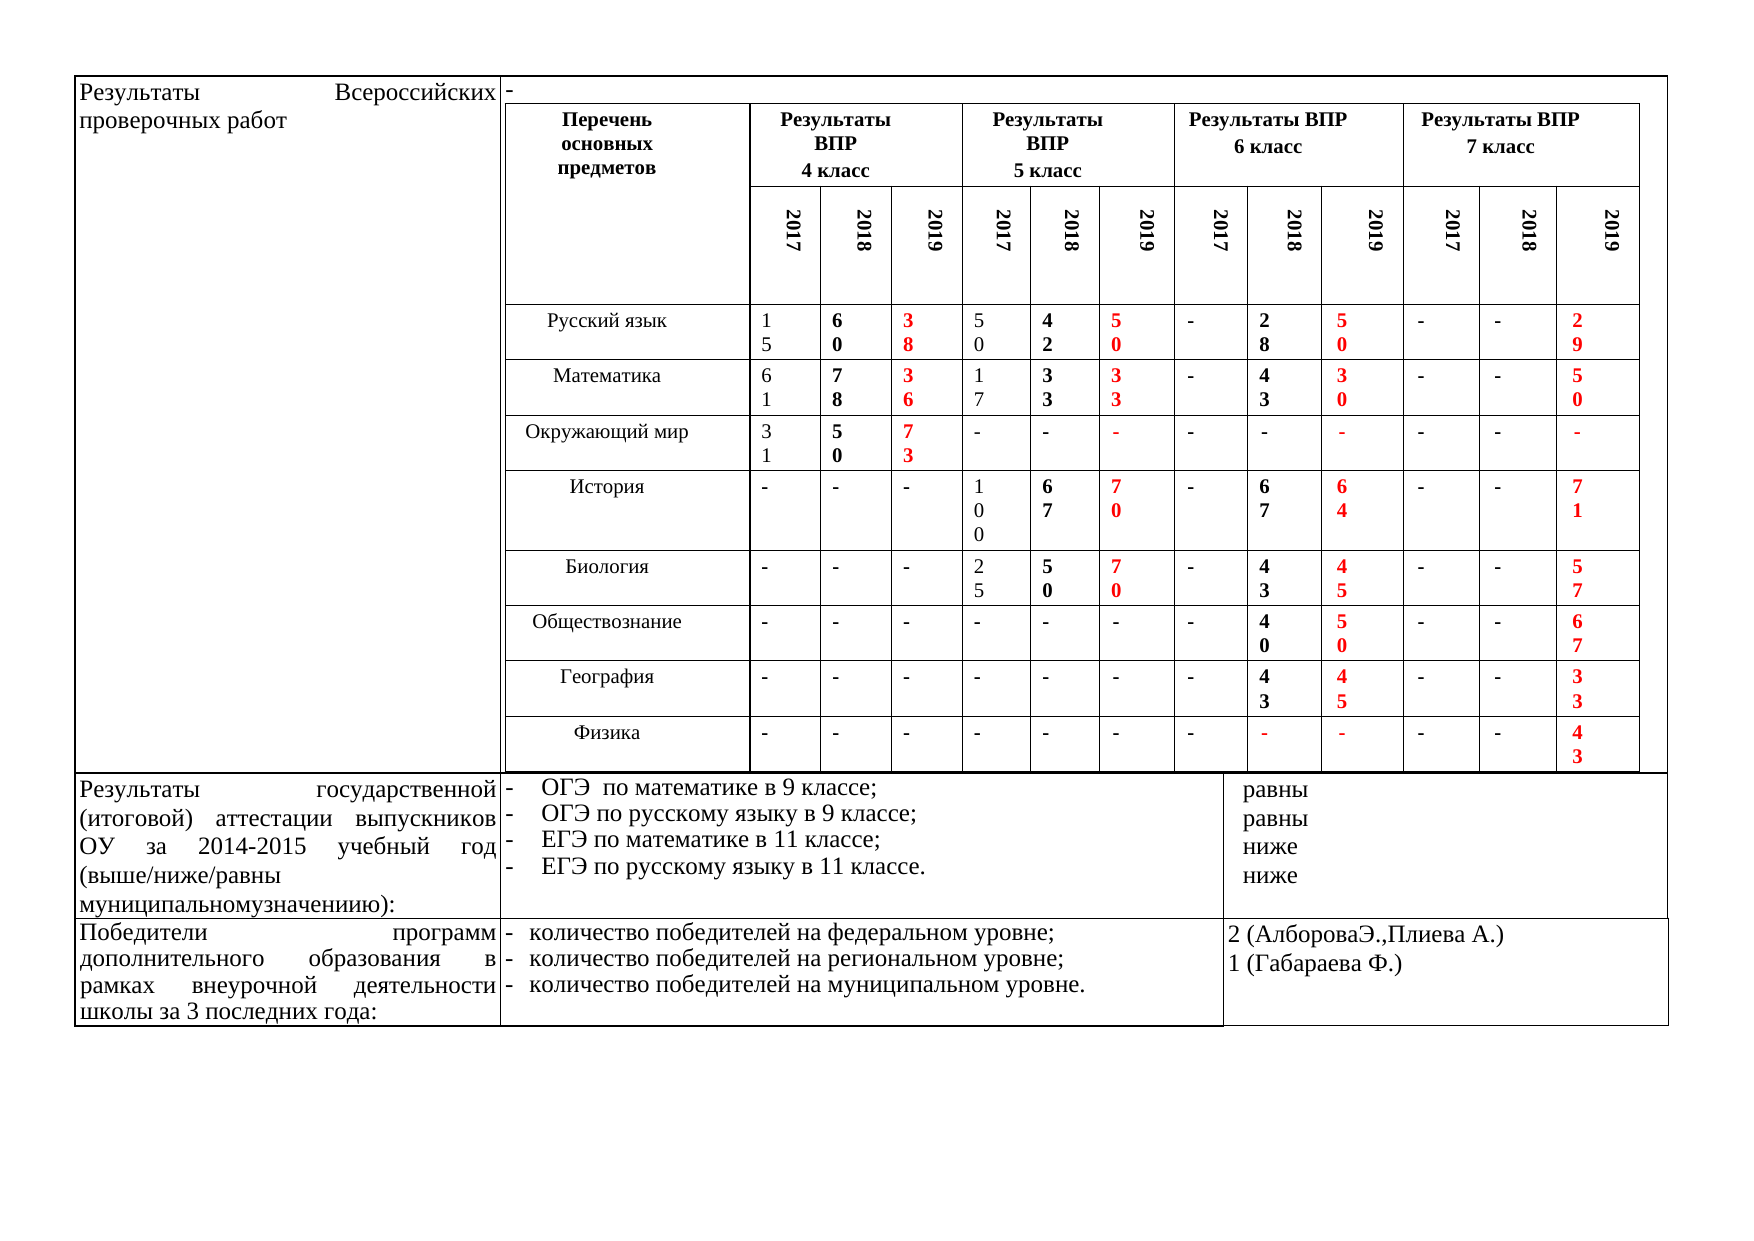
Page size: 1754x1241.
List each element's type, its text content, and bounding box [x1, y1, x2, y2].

table_cell Победители программ дополнительного образования в рамках внеурочной деятельности школы за 3 последних года: [76, 919, 500, 1025]
table_cell равны равны ниже ниже [1224, 774, 1667, 918]
table_cell 2 (АлбороваЭ.,Плиева А.) 1 (Габараева Ф.) [1224, 919, 1668, 1025]
table_cell Результаты Всероссийских проверочных работ [76, 77, 500, 772]
table_cell - количество победителей на федеральном уровне; - количество победителей на региональном уровне; - количество победителей на муниципальном уровне. [501, 919, 1223, 1025]
table_cell - [501, 77, 1667, 772]
table_cell - ОГЭ по математике в 9 классе; - ОГЭ по русскому языку в 9 классе; - ЕГЭ по математике в 11 классе; - ЕГЭ по русскому языку в 11 классе. [501, 774, 1223, 918]
table_cell Результаты государственной (итоговой) аттестации выпускников ОУ за 2014-2015 учебный год (выше/ниже/равны муниципальномузначениию): [76, 774, 500, 918]
